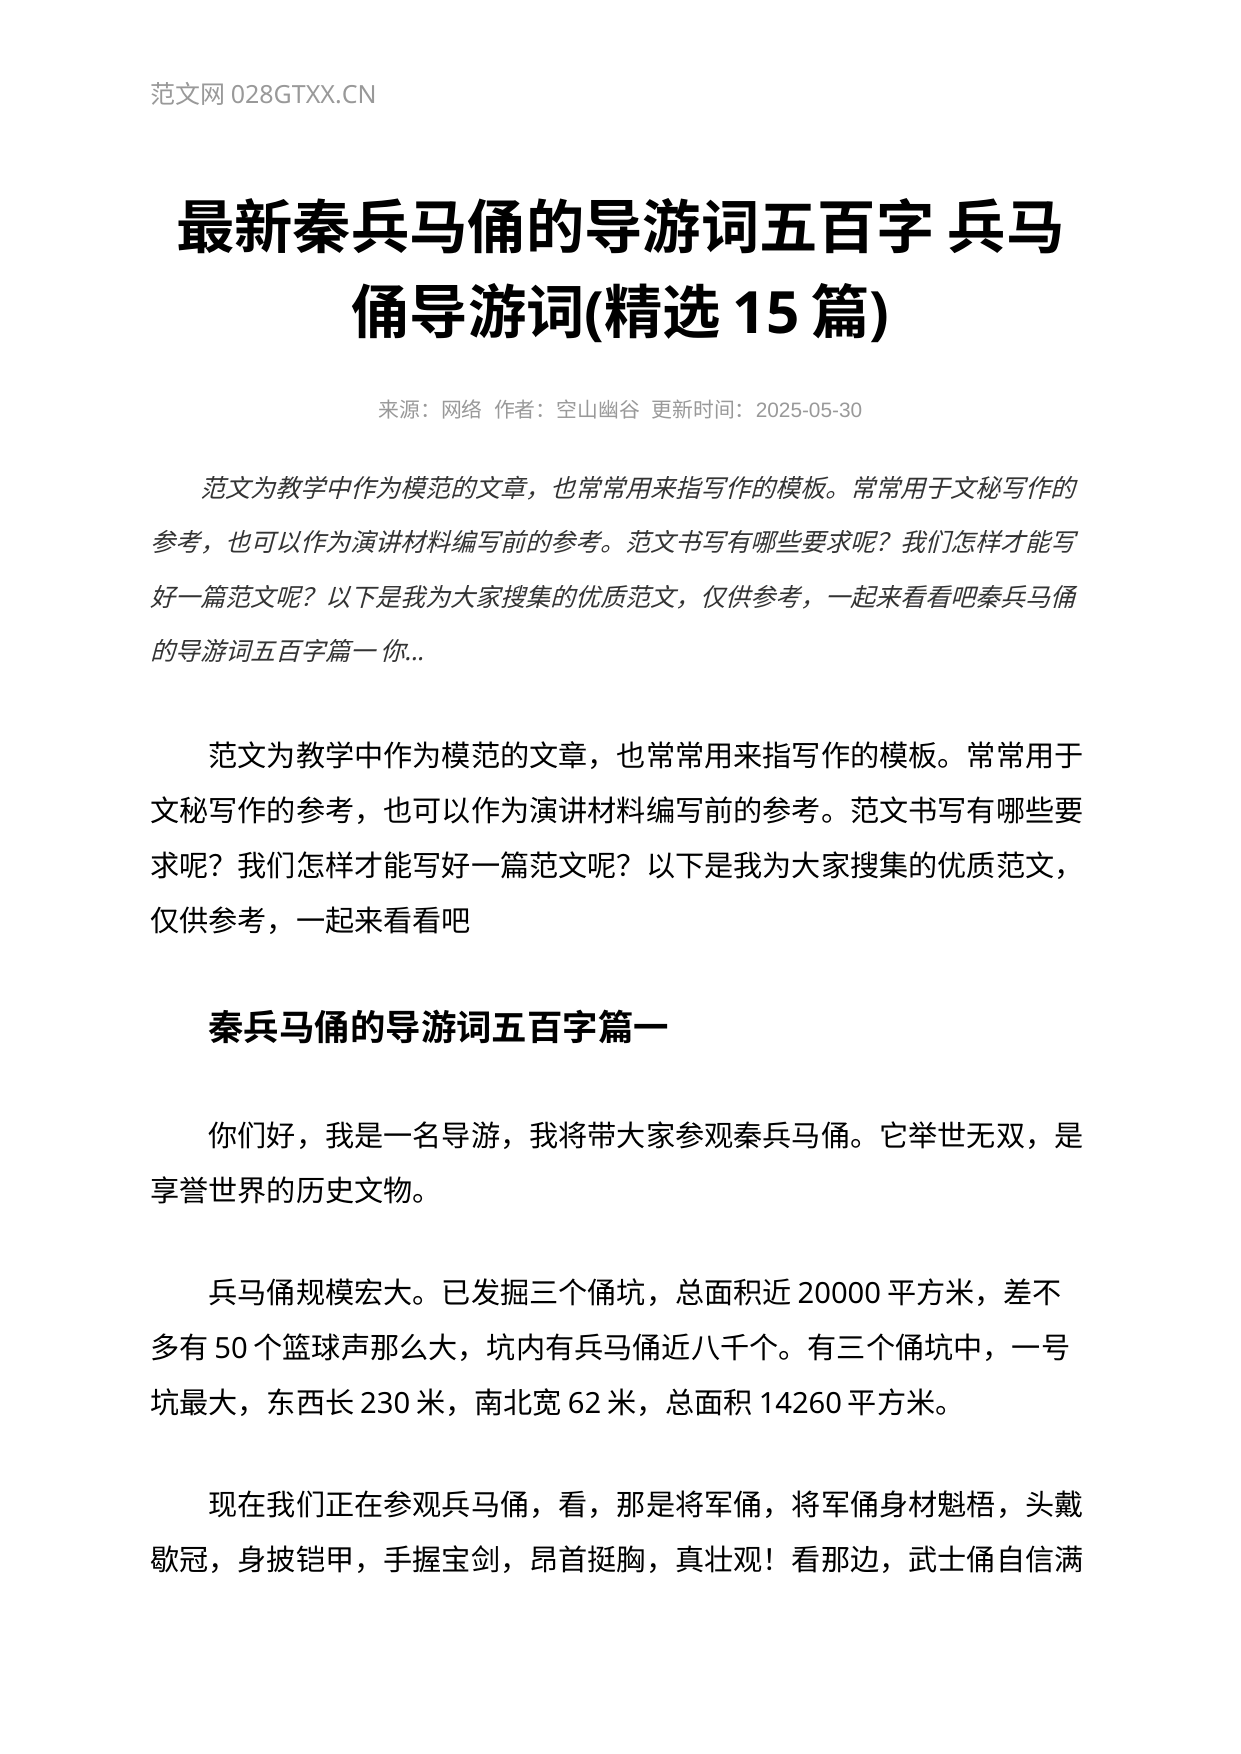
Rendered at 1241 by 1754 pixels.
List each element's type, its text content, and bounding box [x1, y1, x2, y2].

text 秦兵马俑的导游词五百字篇一 [150, 999, 1090, 1050]
text 你们好，我是一名导游，我将带大家参观秦兵马俑。它举世无双，是享誉世界的历史文物。 [150, 1112, 1090, 1210]
text 范文为教学中作为模范的文章，也常常用来指写作的模板。常常用于文秘写作的参考，也可以作为演讲材料编写前的参考。范文书写有哪些要求呢？我们怎样才能写好一篇范文呢？以下是我为大家搜集的优质范文，仅供参考，一起来看看吧 [150, 733, 1090, 939]
text 来源：网络 作者：空山幽谷 更新时间：2025-05-30 [150, 397, 1090, 421]
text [150, 1481, 1090, 1578]
subtitle 最新秦兵马俑的导游词五百字 兵马俑导游词(精选15篇) [150, 181, 1090, 351]
text 兵马俑规模宏大。已发掘三个俑坑，总面积近20000平方米，差不多有50个篮球声那么大，坑内有兵马俑近八千个。有三个俑坑中，一号坑最大，东西长230米，南北宽62米，总面积14260平方米。 [150, 1269, 1090, 1422]
text 范文为教学中作为模范的文章，也常常用来指写作的模板。常常用于文秘写作的参考，也可以作为演讲材料编写前的参考。范文书写有哪些要求呢？我们怎样才能写好一篇范文呢？以下是我为大家搜集的优质范文，仅供参考，一起来看看吧秦兵马俑的导游词五百字篇一 你... [150, 468, 1090, 668]
